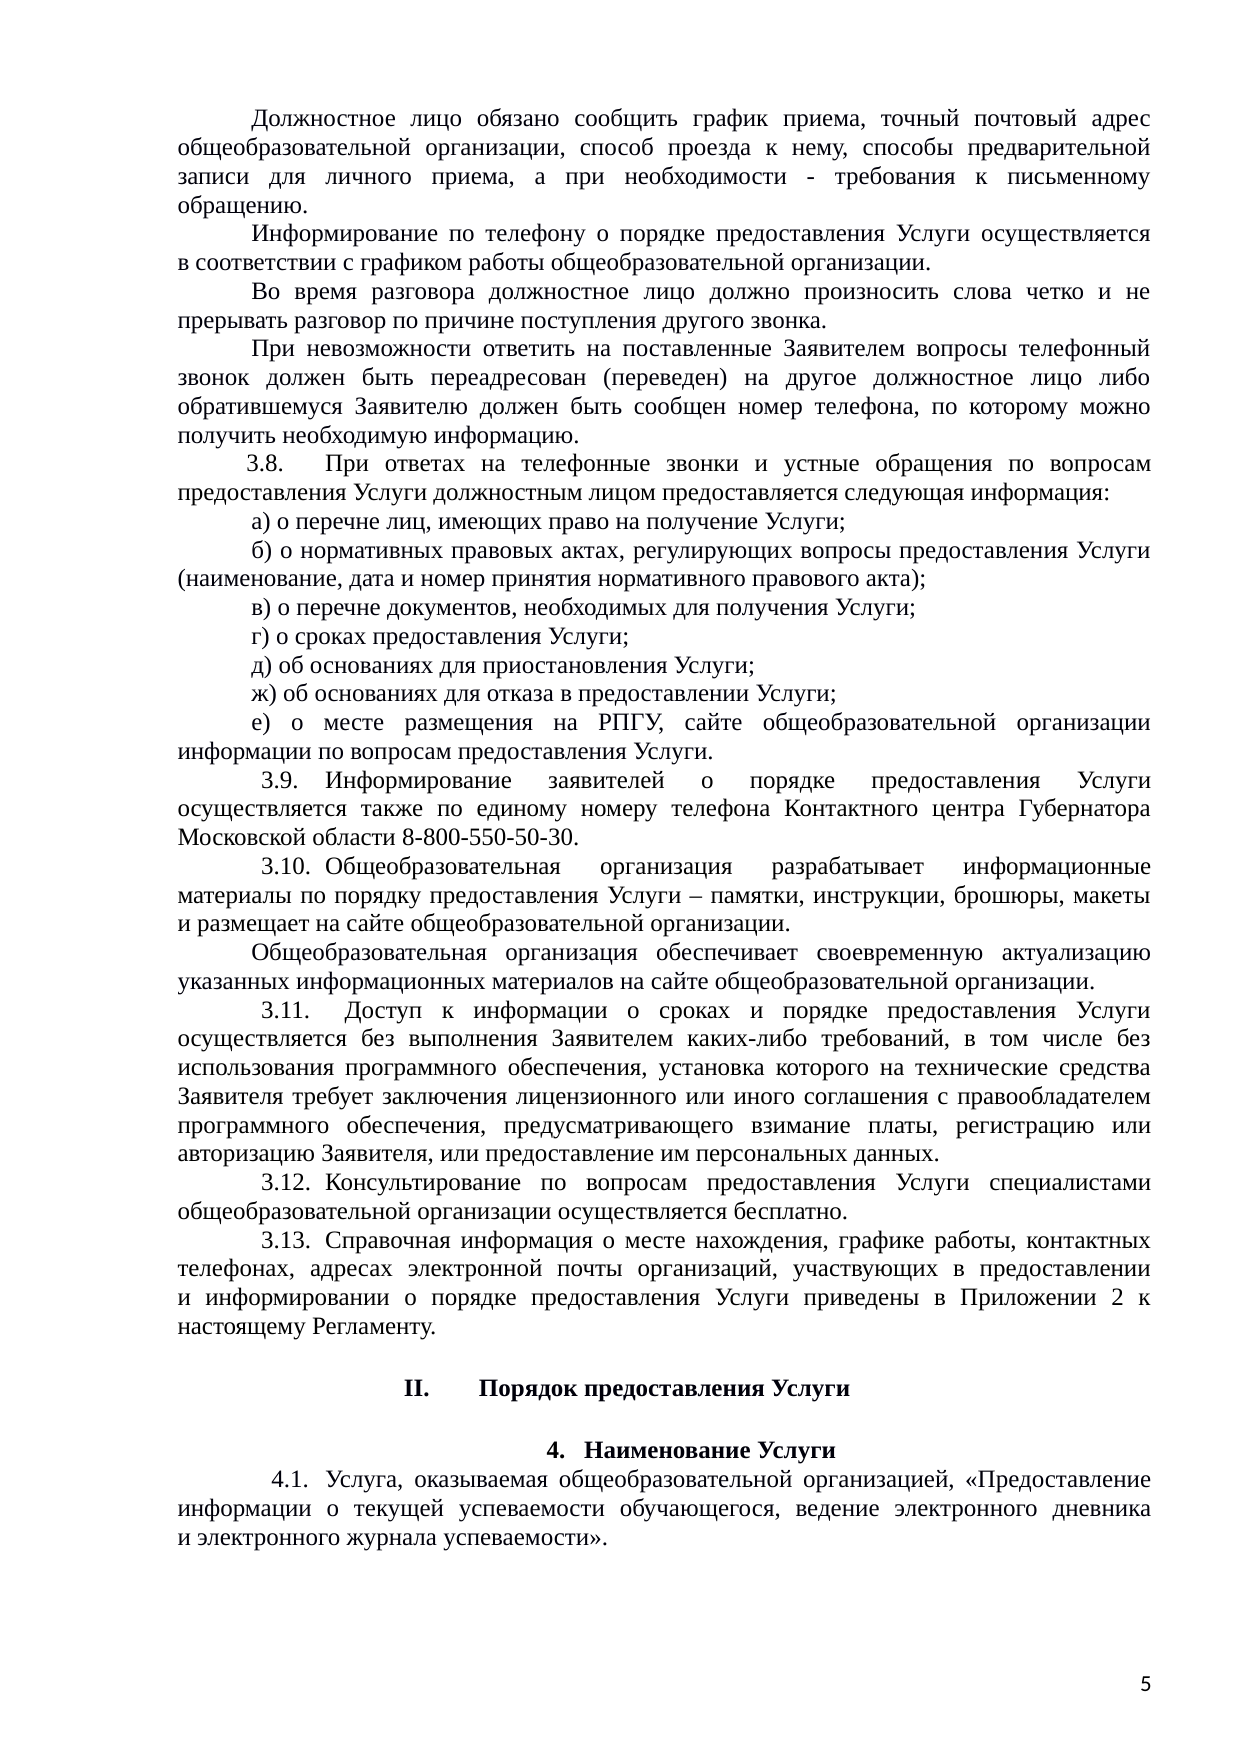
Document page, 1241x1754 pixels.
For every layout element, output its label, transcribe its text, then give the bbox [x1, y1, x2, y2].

text д) об основаниях для приостановления Услуги; [177, 650, 1152, 678]
list Доступ к информации о сроках и порядке предоставления Услуги осуществляется без выполнения Заявителем каких-либо требований, в том числе без использования программного обеспечения, установка которого на технические средства Заявителя требует заключения лицензионного или иного соглашения с правообладателем программного обеспечения, предусматривающего взимание платы, регистрацию или авторизацию Заявителя, или предоставление им персональных данных. [177, 995, 1152, 1167]
list Услуга, оказываемая общеобразовательной организацией, «Предоставление информации о текущей успеваемости обучающегося, ведение электронного дневника и электронного журнала успеваемости». [177, 1464, 1152, 1551]
list Консультирование по вопросам предоставления Услуги специалистами общеобразовательной организации осуществляется бесплатно. [177, 1167, 1152, 1225]
text Информирование по телефону о порядке предоставления Услуги осуществляется в соответствии с графиком работы общеобразовательной организации. [177, 218, 1152, 276]
list Общеобразовательная организация разрабатывает информационные материалы по порядку предоставления Услуги – памятки, инструкции, брошюры, макеты и размещает на сайте общеобразовательной организации. [177, 851, 1152, 937]
list Порядок предоставления Услуги [102, 1373, 1152, 1402]
list При ответах на телефонные звонки и устные обращения по вопросам предоставления Услуги должностным лицом предоставляется следующая информация: [177, 448, 1152, 506]
text а) о перечне лиц, имеющих право на получение Услуги; [177, 506, 1152, 535]
text ж) об основаниях для отказа в предоставлении Услуги; [177, 678, 1152, 707]
text Должностное лицо обязано сообщить график приема, точный почтовый адрес общеобразовательной организации, способ проезда к нему, способы предварительной записи для личного приема, а при необходимости - требования к письменному обращению. [177, 103, 1152, 218]
list Информирование заявителей о порядке предоставления Услуги осуществляется также по единому номеру телефона Контактного центра Губернатора Московской области 8-800-550-50-30. [177, 765, 1152, 851]
text е) о месте размещения на РПГУ, сайте общеобразовательной организации информации по вопросам предоставления Услуги. [177, 707, 1152, 765]
text б) о нормативных правовых актах, регулирующих вопросы предоставления Услуги (наименование, дата и номер принятия нормативного правового акта); [177, 535, 1152, 592]
text Во время разговора должностное лицо должно произносить слова четко и не прерывать разговор по причине поступления другого звонка. [177, 276, 1152, 333]
text При невозможности ответить на поставленные Заявителем вопросы телефонный звонок должен быть переадресован (переведен) на другое должностное лицо либо обратившемуся Заявителю должен быть сообщен номер телефона, по которому можно получить необходимую информацию. [177, 333, 1152, 448]
list Наименование Услуги [546, 1436, 1152, 1464]
text г) о сроках предоставления Услуги; [177, 621, 1152, 650]
text в) о перечне документов, необходимых для получения Услуги; [177, 592, 1152, 621]
text Общеобразовательная организация обеспечивает своевременную актуализацию указанных информационных материалов на сайте общеобразовательной организации. [177, 937, 1152, 995]
list Справочная информация о месте нахождения, графике работы, контактных телефонах, адресах электронной почты организаций, участвующих в предоставлении и информировании о порядке предоставления Услуги приведены в Приложении 2 к настоящему Регламенту. [177, 1225, 1152, 1340]
